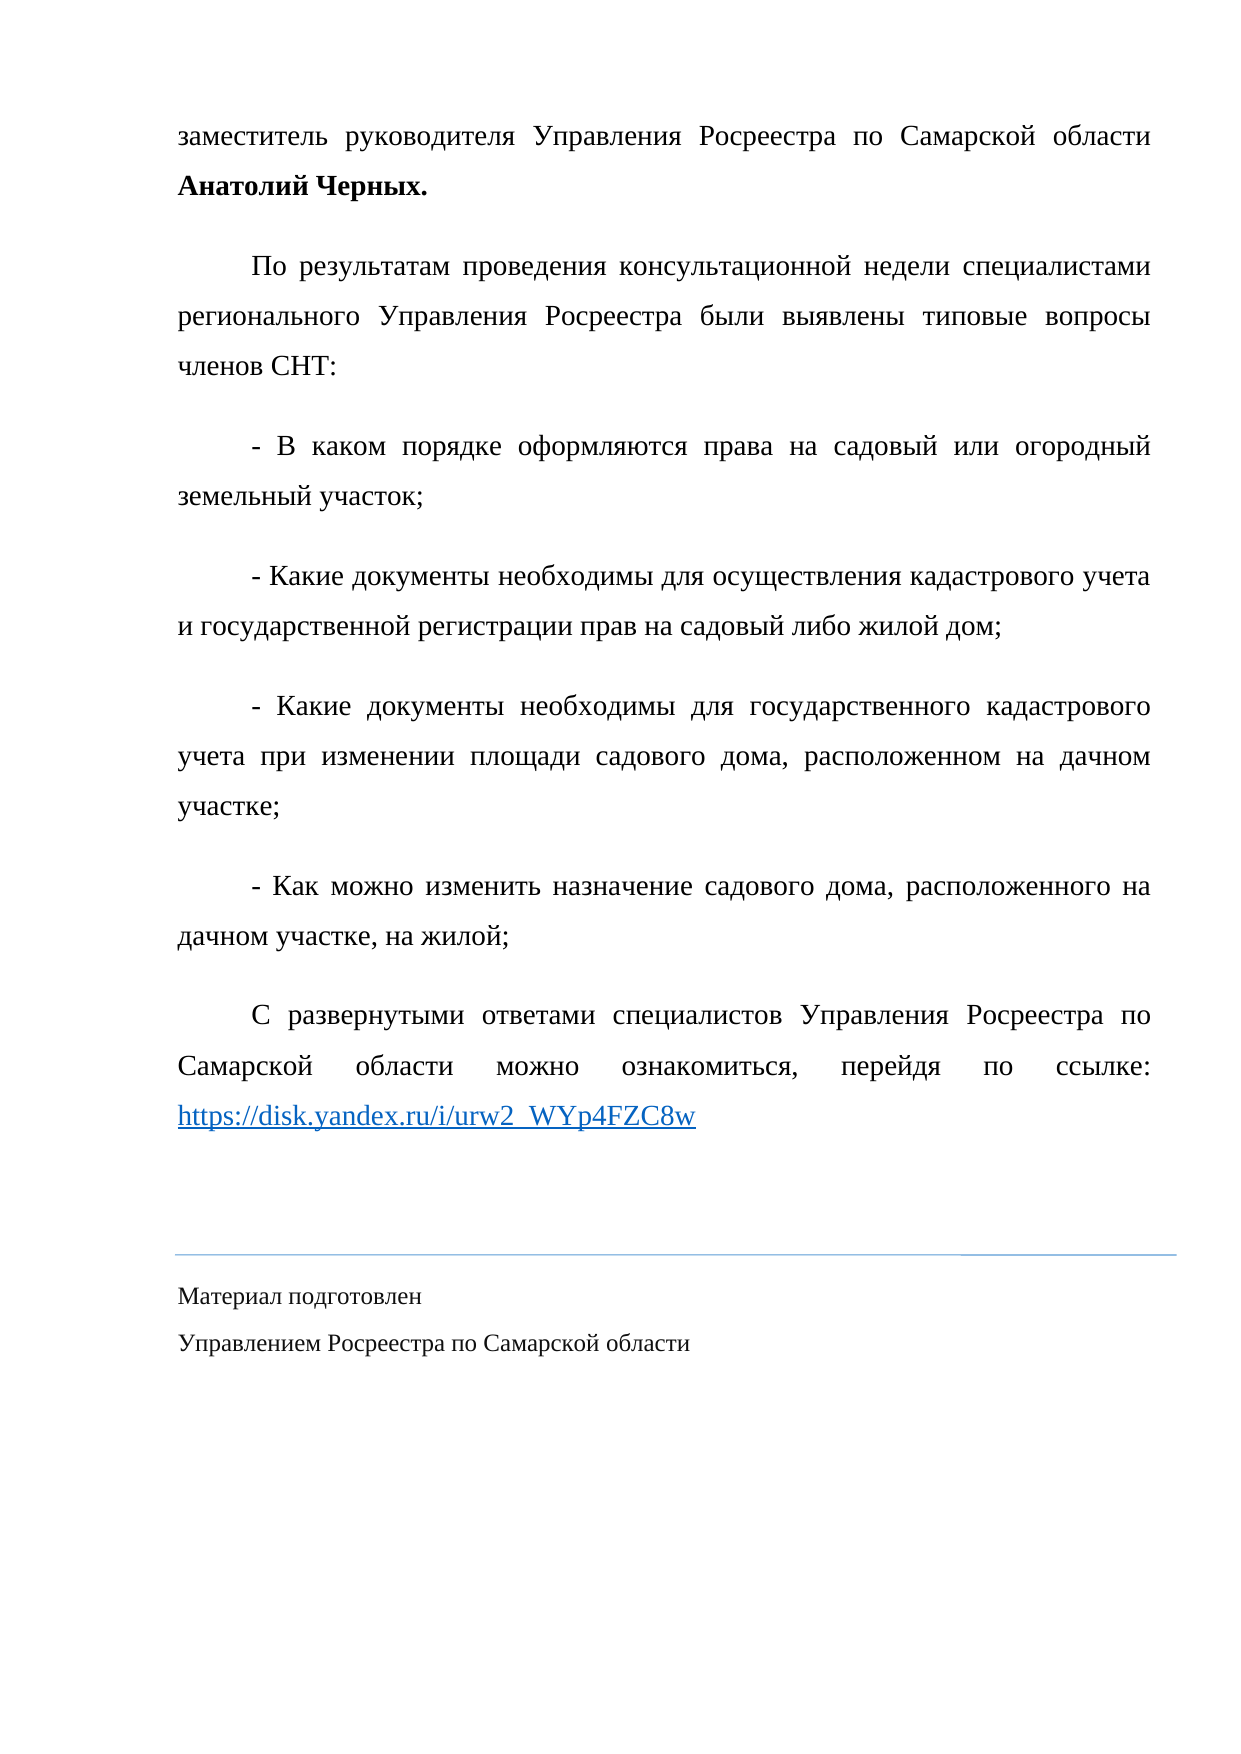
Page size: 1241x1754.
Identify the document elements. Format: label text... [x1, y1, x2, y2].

text - В каком порядке оформляются права на садовый или огородный земельный участок; [177, 428, 1152, 512]
text По результатам проведения консультационной недели специалистами регионального Управления Росреестра были выявлены типовые вопросы членов СНТ: [177, 248, 1152, 382]
text - Какие документы необходимы для государственного кадастрового учета при изменении площади садового дома, расположенном на дачном участке; [177, 688, 1152, 822]
text - Какие документы необходимы для осуществления кадастрового учета и государственной регистрации прав на садовый либо жилой дом; [177, 558, 1152, 642]
text Управлением Росреестра по Самарской области [177, 1328, 1152, 1357]
text С развернутыми ответами специалистов Управления Росреестра по Самарской области можно ознакомиться, перейдя по ссылке: https://disk.yandex.ru/i/urw2_WYp4FZC8w [177, 997, 1152, 1132]
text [177, 118, 1152, 202]
text - Как можно изменить назначение садового дома, расположенного на дачном участке, на жилой; [177, 868, 1152, 952]
text Материал подготовлен [177, 1281, 1152, 1309]
